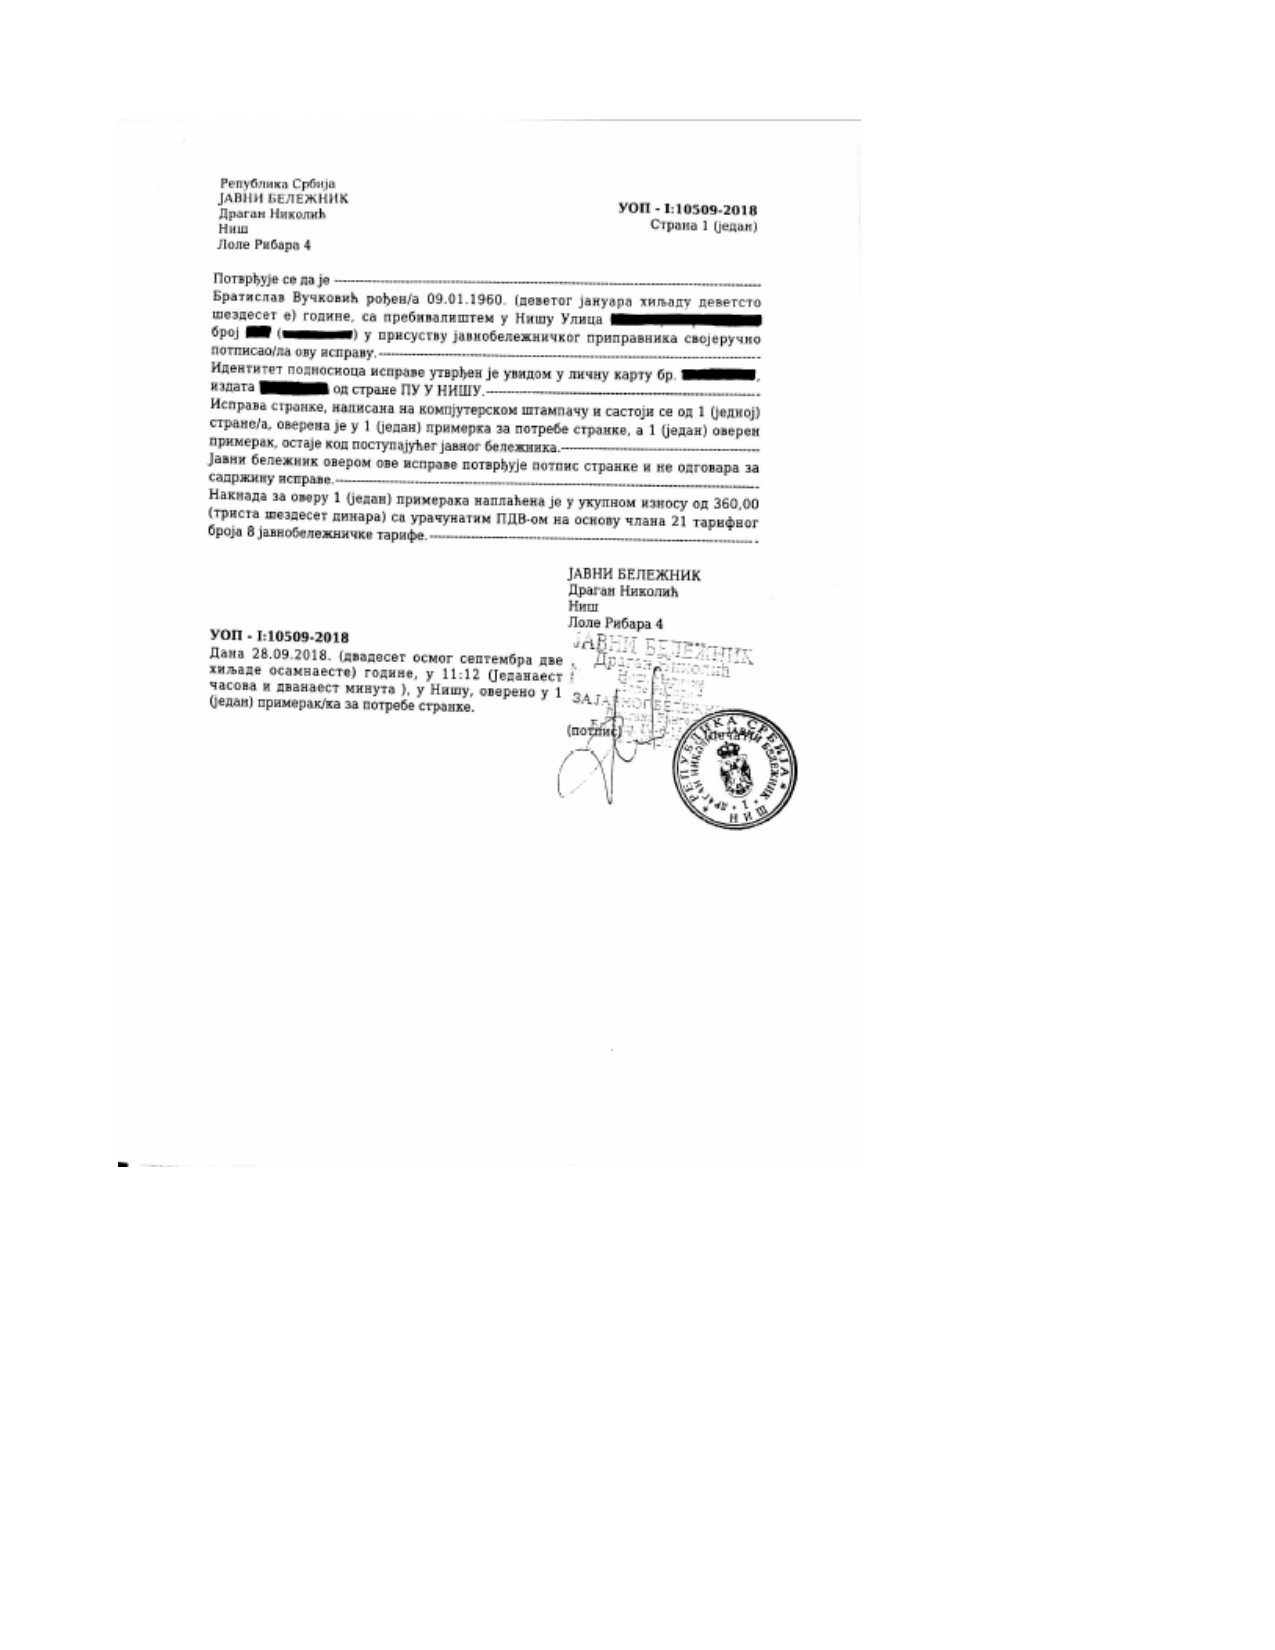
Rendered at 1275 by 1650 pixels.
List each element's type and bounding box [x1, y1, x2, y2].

picture [118, 118, 862, 1167]
